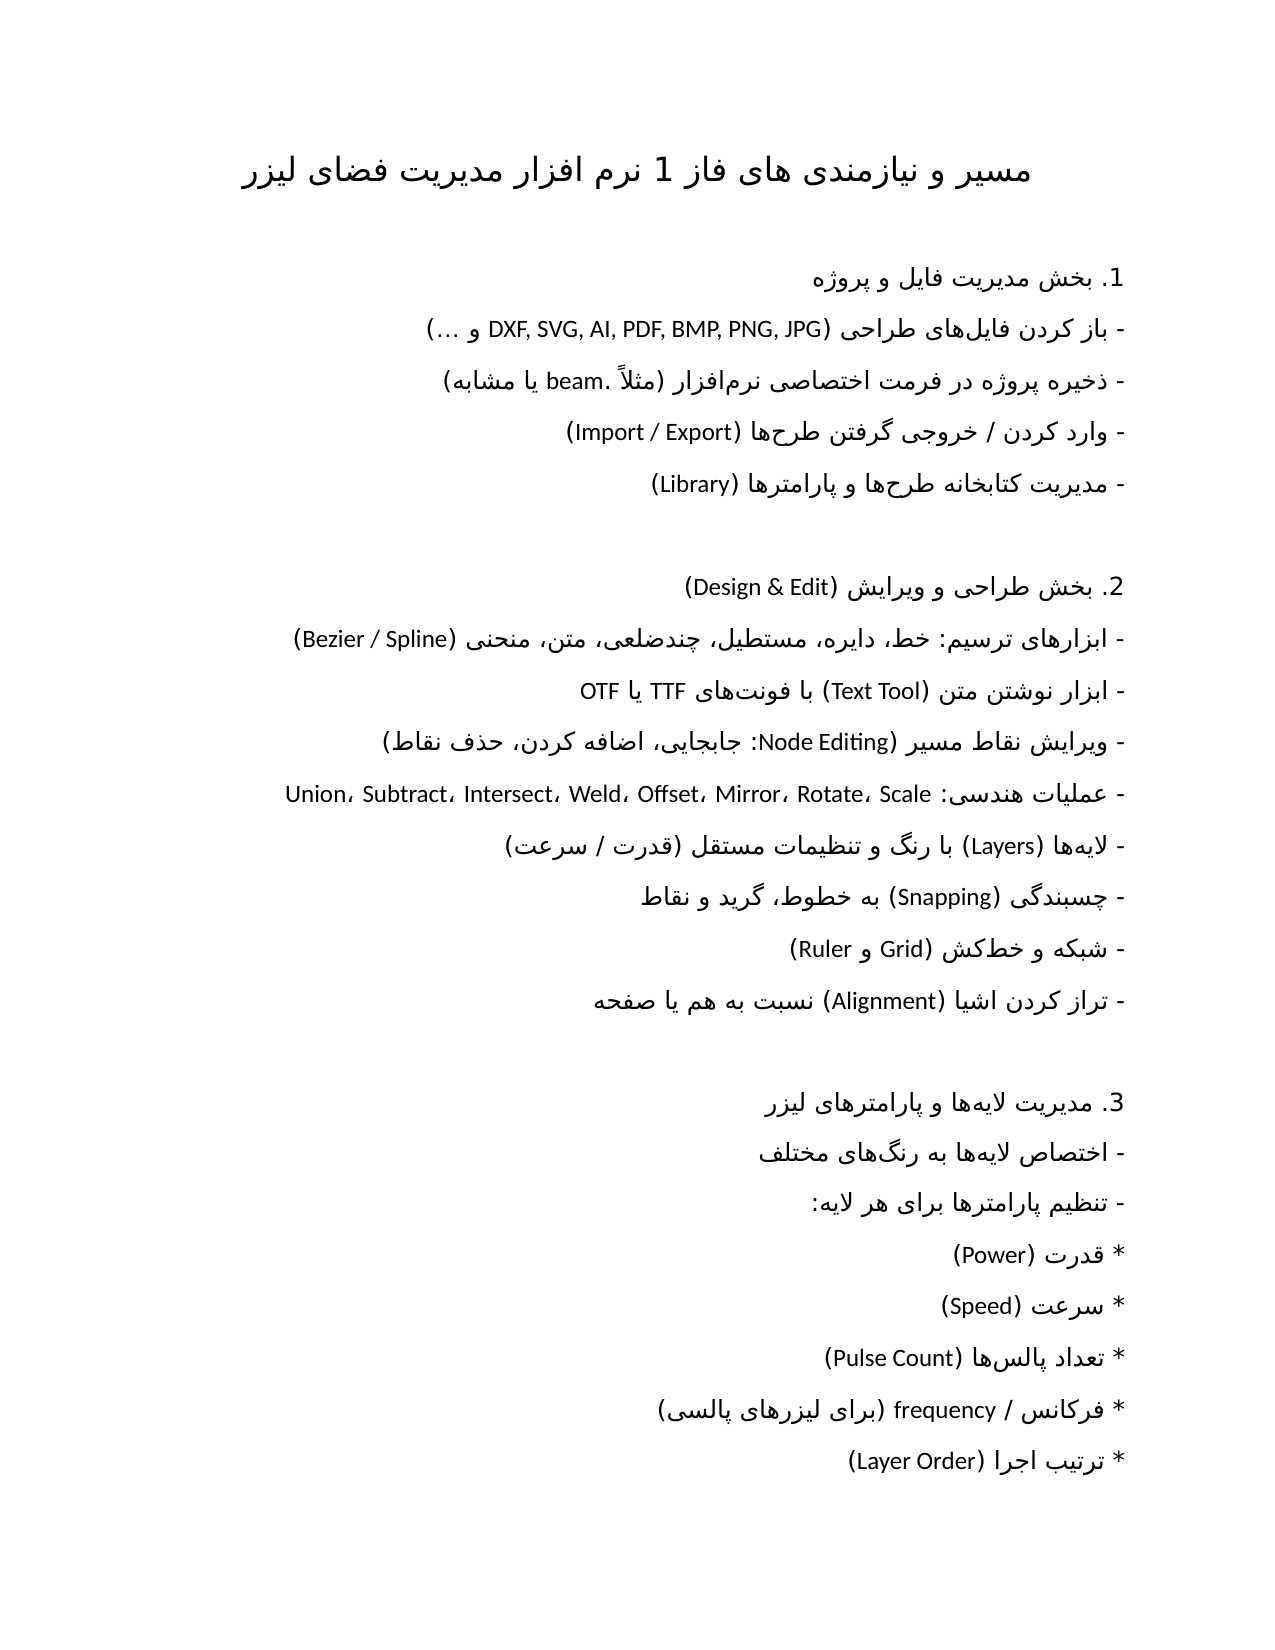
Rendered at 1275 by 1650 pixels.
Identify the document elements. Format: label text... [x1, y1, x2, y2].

text مسیر و نیازمندی های فاز 1 نرم افزار مدیریت فضای لیزر [150, 150, 1125, 189]
text * سرعت (Speed) [150, 1290, 1125, 1321]
text - ابزارهای ترسیم: خط، دایره، مستطیل، چندضلعی، متن، منحنی (Bezier / Spline) [150, 623, 1125, 654]
text - مدیریت کتابخانه طرح‌ها و پارامترها (Library) [150, 468, 1125, 499]
text 1. بخش مدیریت فایل و پروژه [150, 263, 1125, 292]
text - ابزار نوشتن متن (Text Tool) با فونت‌های TTF یا OTF [150, 675, 1125, 705]
text - باز کردن فایل‌های طراحی (DXF, SVG, AI, PDF, BMP, PNG, JPG و …) [150, 313, 1125, 344]
text - ذخیره پروژه در فرمت اختصاصی نرم‌افزار (مثلاً .beam یا مشابه) [150, 365, 1125, 395]
text * تعداد پالس‌ها (Pulse Count) [150, 1342, 1125, 1373]
text - شبکه و خط‌کش (Grid و Ruler) [150, 933, 1125, 964]
text - چسبندگی (Snapping) به خطوط، گرید و نقاط [150, 881, 1125, 912]
text * ترتیب اجرا (Layer Order) [150, 1445, 1125, 1476]
text 2. بخش طراحی و ویرایش (Design & Edit) [150, 571, 1125, 602]
text 3. مدیریت لایه‌ها و پارامترهای لیزر [150, 1088, 1125, 1117]
text - تنظیم پارامترها برای هر لایه: [150, 1188, 1125, 1218]
text - وارد کردن / خروجی گرفتن طرح‌ها (Import / Export) [150, 416, 1125, 447]
text - لایه‌ها (Layers) با رنگ و تنظیمات مستقل (قدرت / سرعت) [150, 830, 1125, 860]
text - تراز کردن اشیا (Alignment) نسبت به هم یا صفحه [150, 985, 1125, 1015]
text * فرکانس / frequency (برای لیزرهای پالسی) [150, 1394, 1125, 1424]
text - اختصاص لایه‌ها به رنگ‌های مختلف [150, 1138, 1125, 1167]
text * قدرت (Power) [150, 1239, 1125, 1269]
text - عملیات هندسی: Union، Subtract، Intersect، Weld، Offset، Mirror، Rotate، Scale [150, 778, 1125, 809]
text - ویرایش نقاط مسیر (Node Editing: جابجایی، اضافه کردن، حذف نقاط) [150, 726, 1125, 757]
